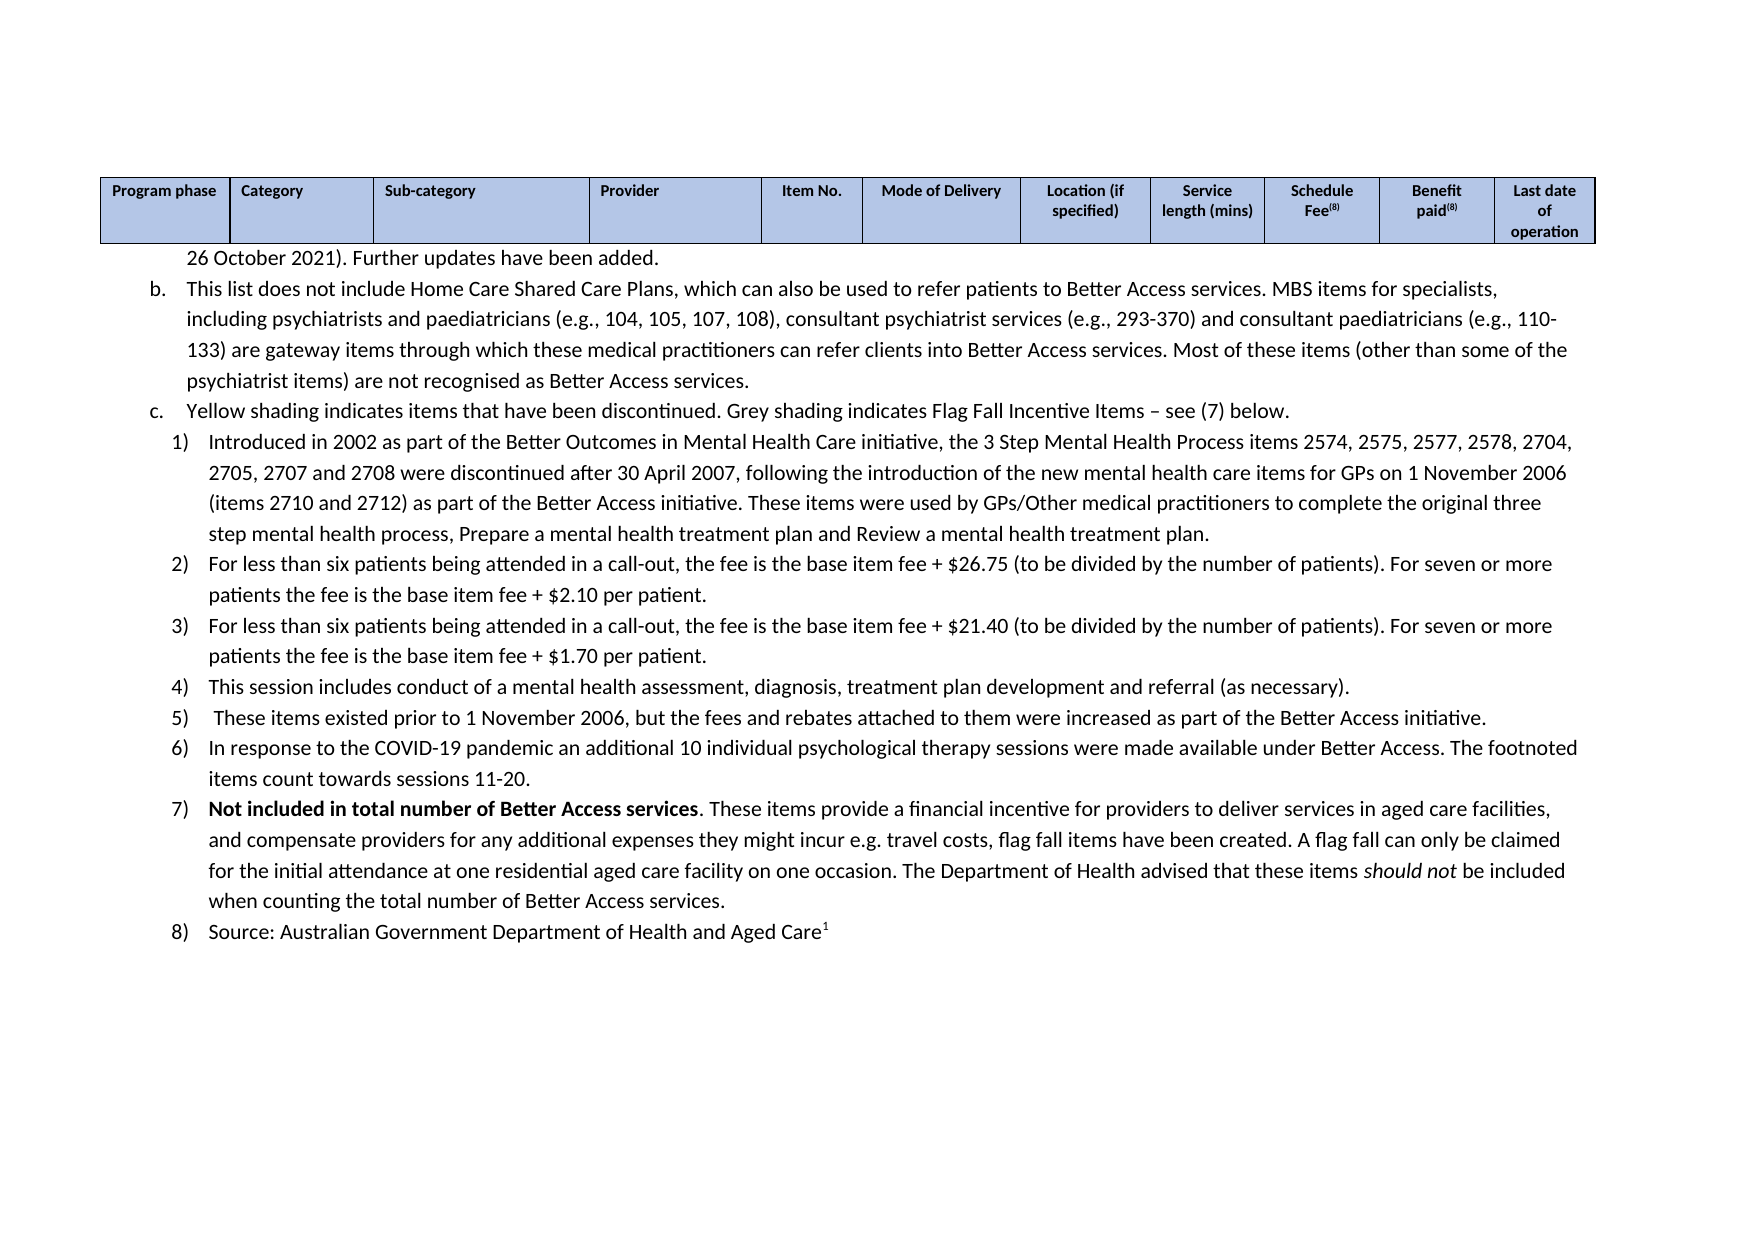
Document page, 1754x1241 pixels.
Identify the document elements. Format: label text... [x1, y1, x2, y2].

table_header Benefit paid(8) [1380, 178, 1494, 243]
table_header Category [231, 178, 373, 243]
table_header Sub-category [374, 178, 589, 243]
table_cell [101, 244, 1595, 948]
table_header Mode of Delivery [863, 178, 1020, 243]
table_header Schedule Fee(8) [1265, 178, 1379, 243]
table_header Last date of operation [1495, 178, 1594, 243]
table_header Location (if specified) [1021, 178, 1150, 243]
table_header Provider [590, 178, 761, 243]
table_header Item No. [762, 178, 862, 243]
table_header Program phase [101, 178, 229, 243]
table_header Service length (mins) [1151, 178, 1264, 243]
